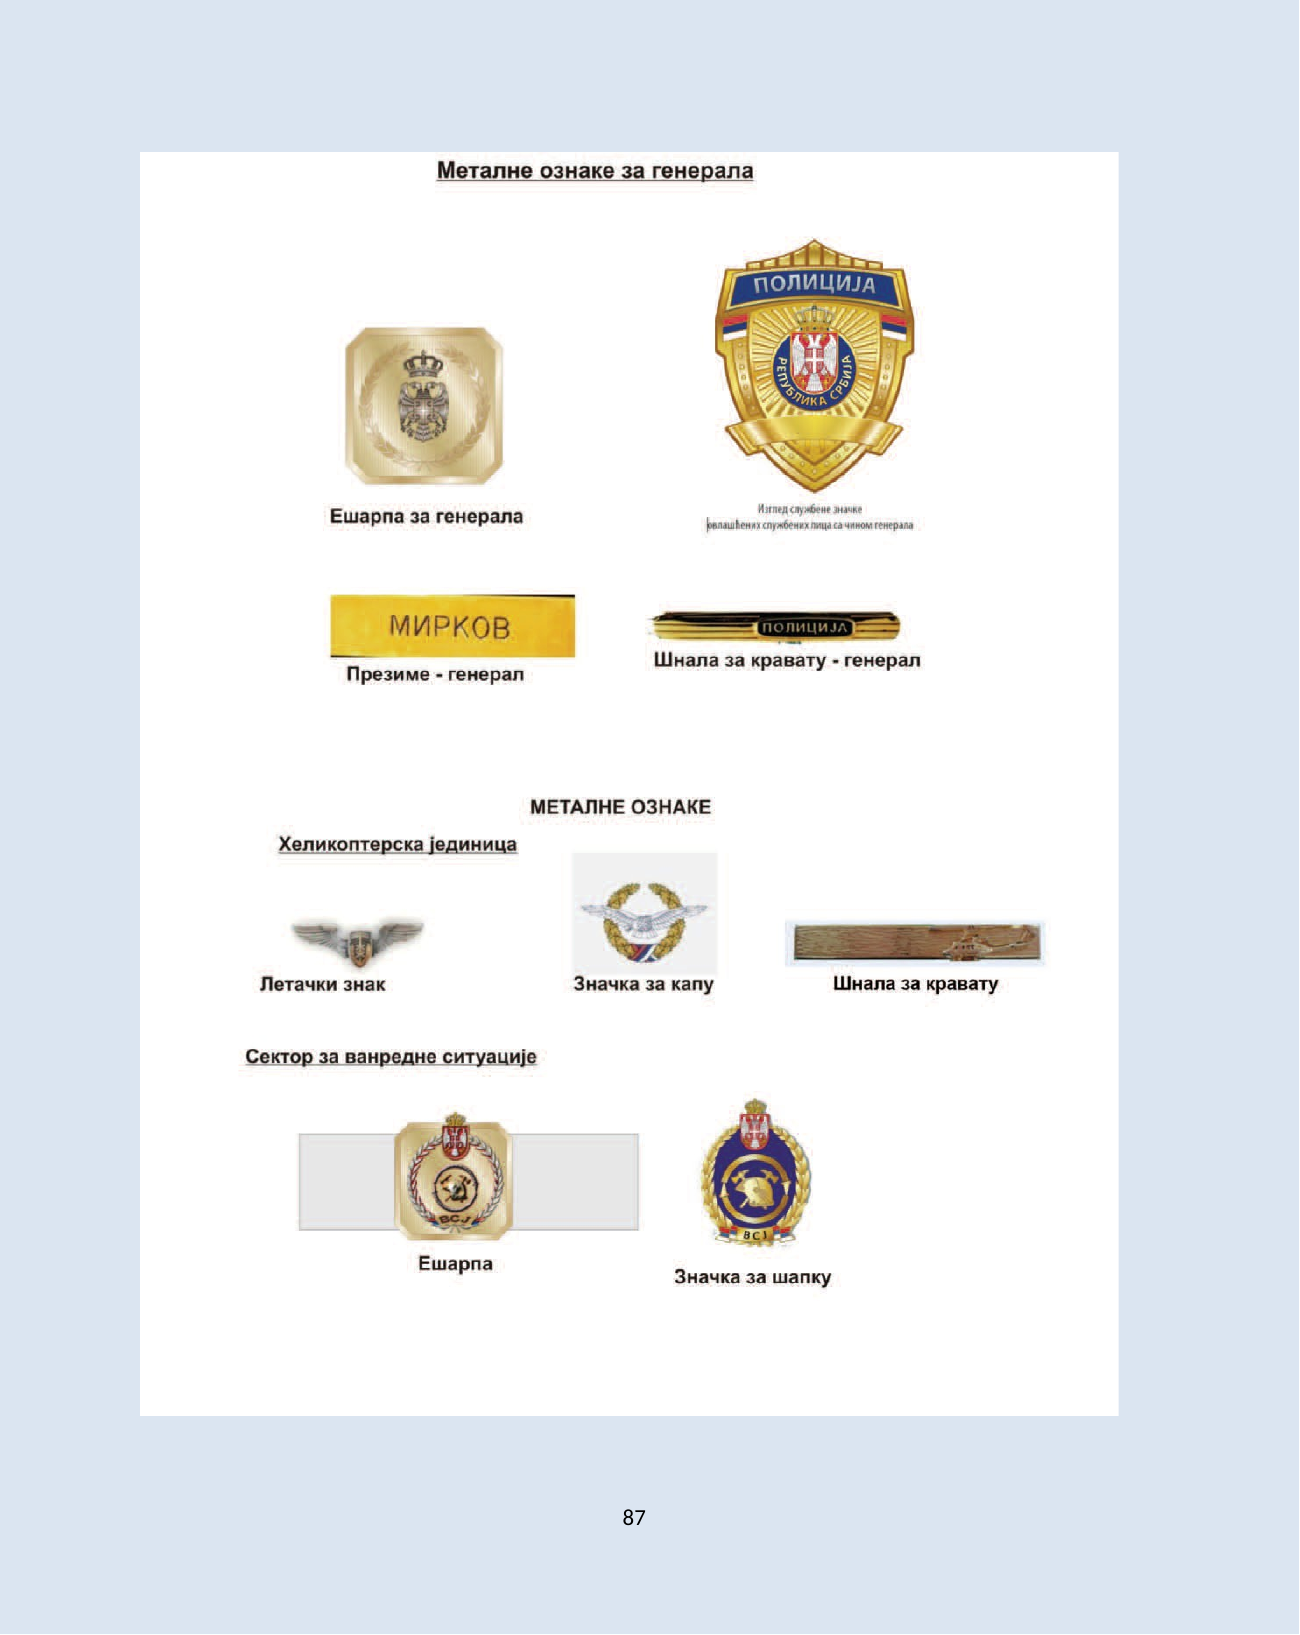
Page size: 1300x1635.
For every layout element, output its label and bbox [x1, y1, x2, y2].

picture [140, 152, 1119, 1416]
